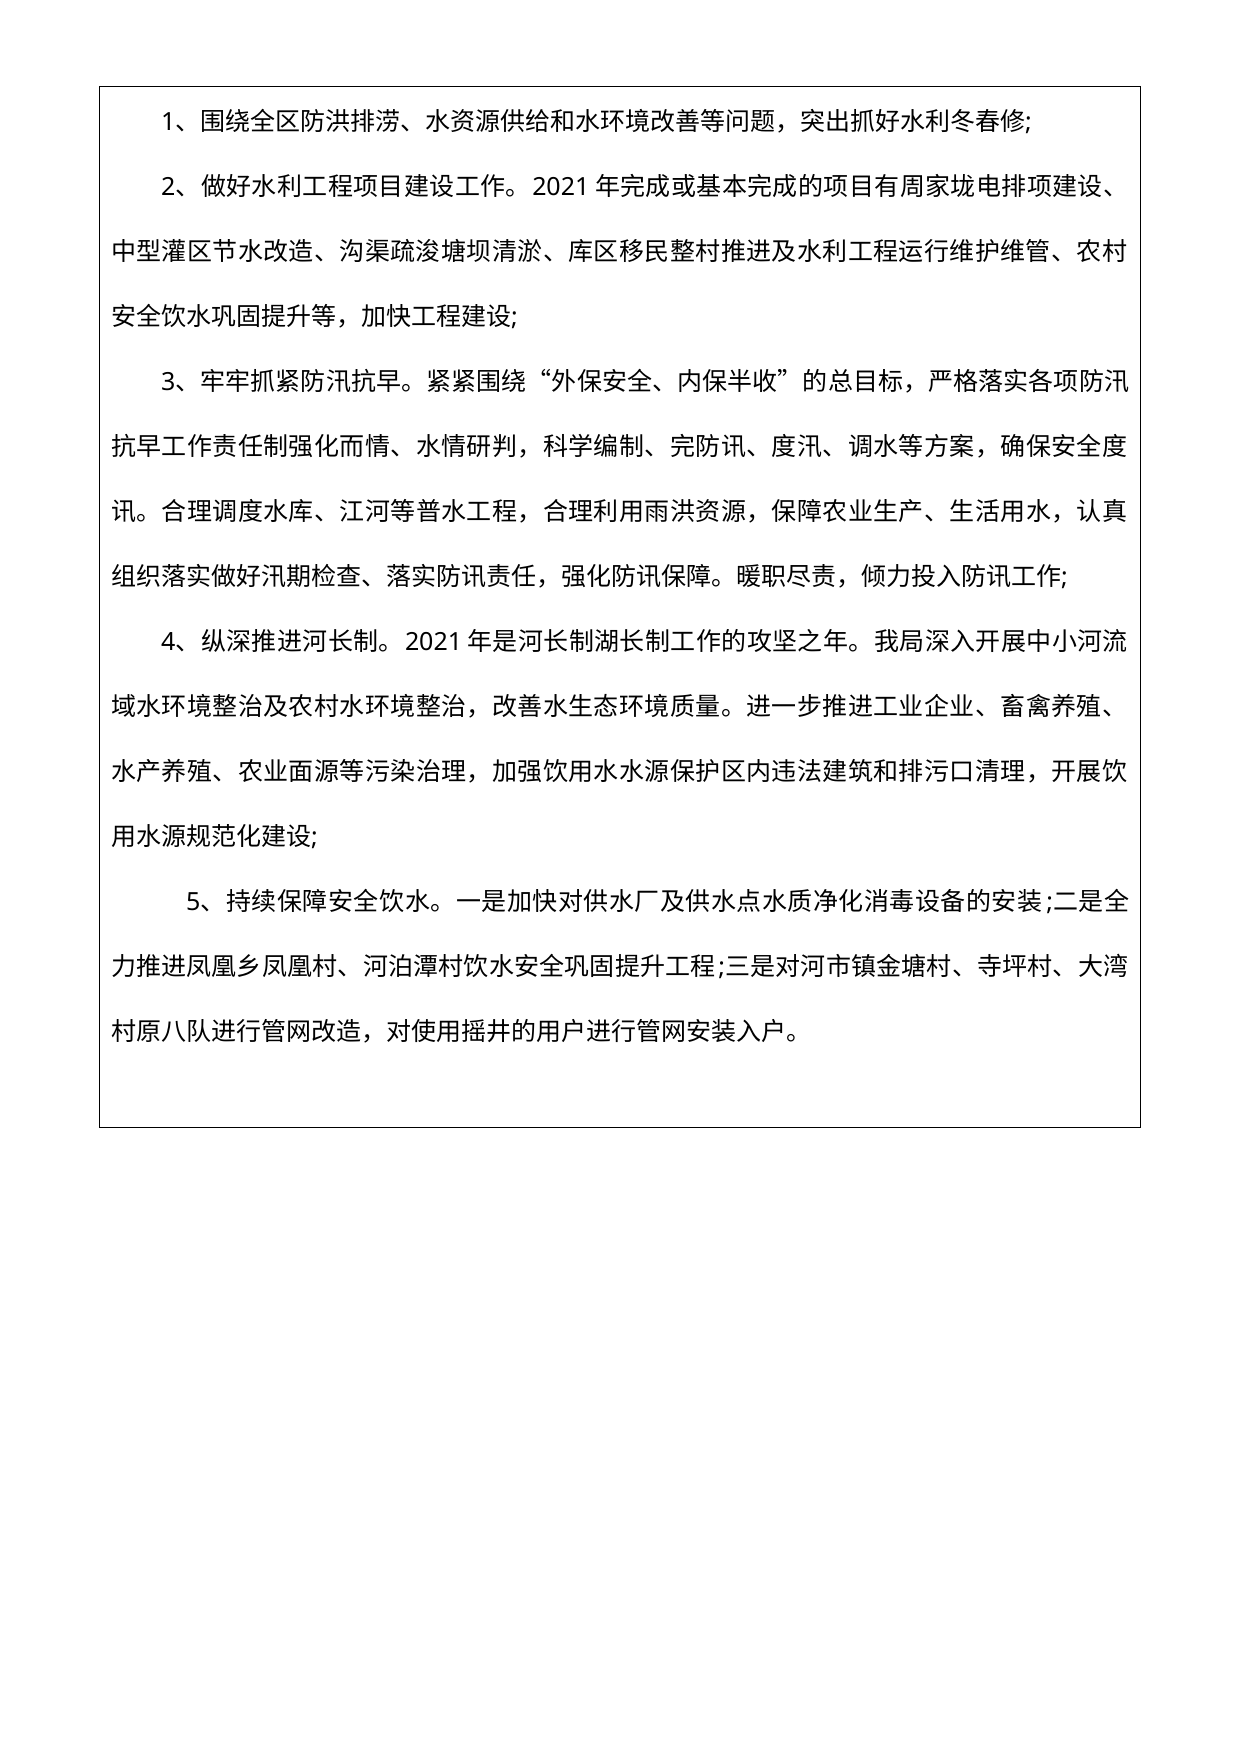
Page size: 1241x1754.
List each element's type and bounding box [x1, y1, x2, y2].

table_header [100, 87, 1140, 1127]
